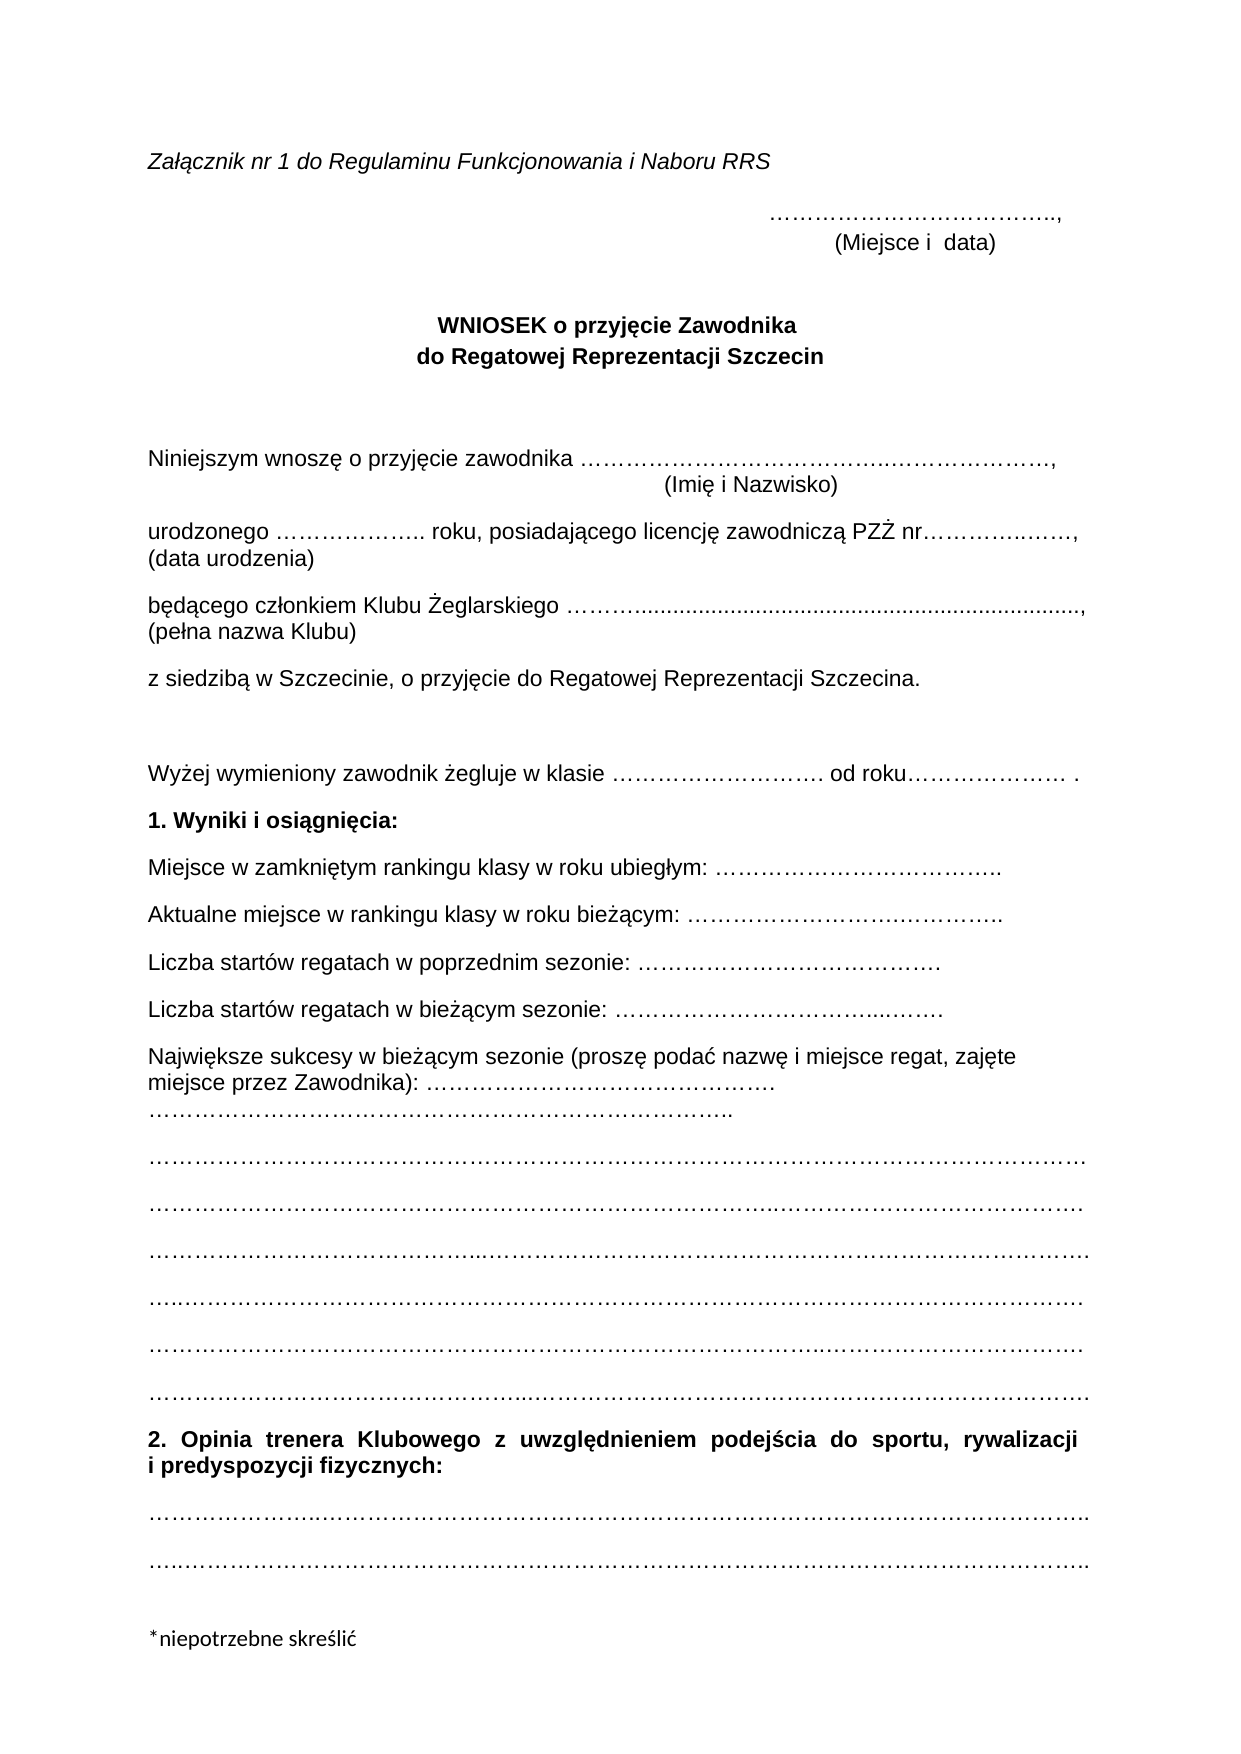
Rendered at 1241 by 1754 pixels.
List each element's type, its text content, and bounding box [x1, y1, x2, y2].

text WNIOSEK o przyjęcie Zawodnika do Regatowej Reprezentacji Szczecin [148, 312, 1093, 369]
text Aktualne miejsce w rankingu klasy w roku bieżącym: ……………………….………….. [148, 901, 1093, 928]
text 2. Opinia trenera Klubowego z uwzględnieniem podejścia do sportu, rywalizacji i predyspozycji fizycznych: [148, 1426, 1093, 1478]
text Niniejszym wnoszę o przyjęcie zawodnika …………………………………..…………………, (Imię i Nazwisko) [148, 445, 1093, 497]
text Wyżej wymieniony zawodnik żegluje w klasie ………………………. od roku………………… . [148, 760, 1093, 786]
text Miejsce w zamkniętym rankingu klasy w roku ubiegłym: ……………………………….. [148, 854, 1093, 880]
text ………………………………………………………………………..…………………………………. [148, 1190, 1093, 1216]
text Liczba startów regatach w bieżącym sezonie: ……………………………....……. [148, 996, 1093, 1022]
text ……………………………………...……………………………………………………………………. [148, 1237, 1093, 1263]
text ……………………………………………………………………………..……………………………. [148, 1331, 1093, 1358]
text …..………………………………………………………………………………………………………. [148, 1284, 1093, 1311]
text Największe sukcesy w bieżącym sezonie (proszę podać nazwę i miejsce regat, zajęte miejsce przez Zawodnika): ……………………………………….………………………………………………………………….. [148, 1043, 1093, 1122]
text ……………………………….., (Miejsce i data) [738, 199, 1093, 287]
text Załącznik nr 1 do Regulaminu Funkcjonowania i Naboru RRS [148, 148, 1093, 174]
text urodzonego ……………….. roku, posiadającego licencję zawodniczą PZŻ nr…………..……, (data urodzenia) [148, 518, 1093, 571]
text …………………………………………...………………………………………………………………. [148, 1379, 1093, 1405]
text …………………..……………………………………………………………………………………….. [148, 1499, 1093, 1526]
text Liczba startów regatach w poprzednim sezonie: …………………………………. [148, 948, 1093, 975]
text będącego członkiem Klubu Żeglarskiego ………......................................................................, (pełna nazwa Klubu) [148, 592, 1093, 644]
text z siedzibą w Szczecinie, o przyjęcie do Regatowej Reprezentacji Szczecina. [148, 665, 1093, 692]
text …..……………………………………………………………………………………………………….. [148, 1547, 1093, 1573]
text …………………………………………………………………………………………………………… [148, 1143, 1093, 1169]
text 1. Wyniki i osiągnięcia: [148, 807, 1093, 833]
